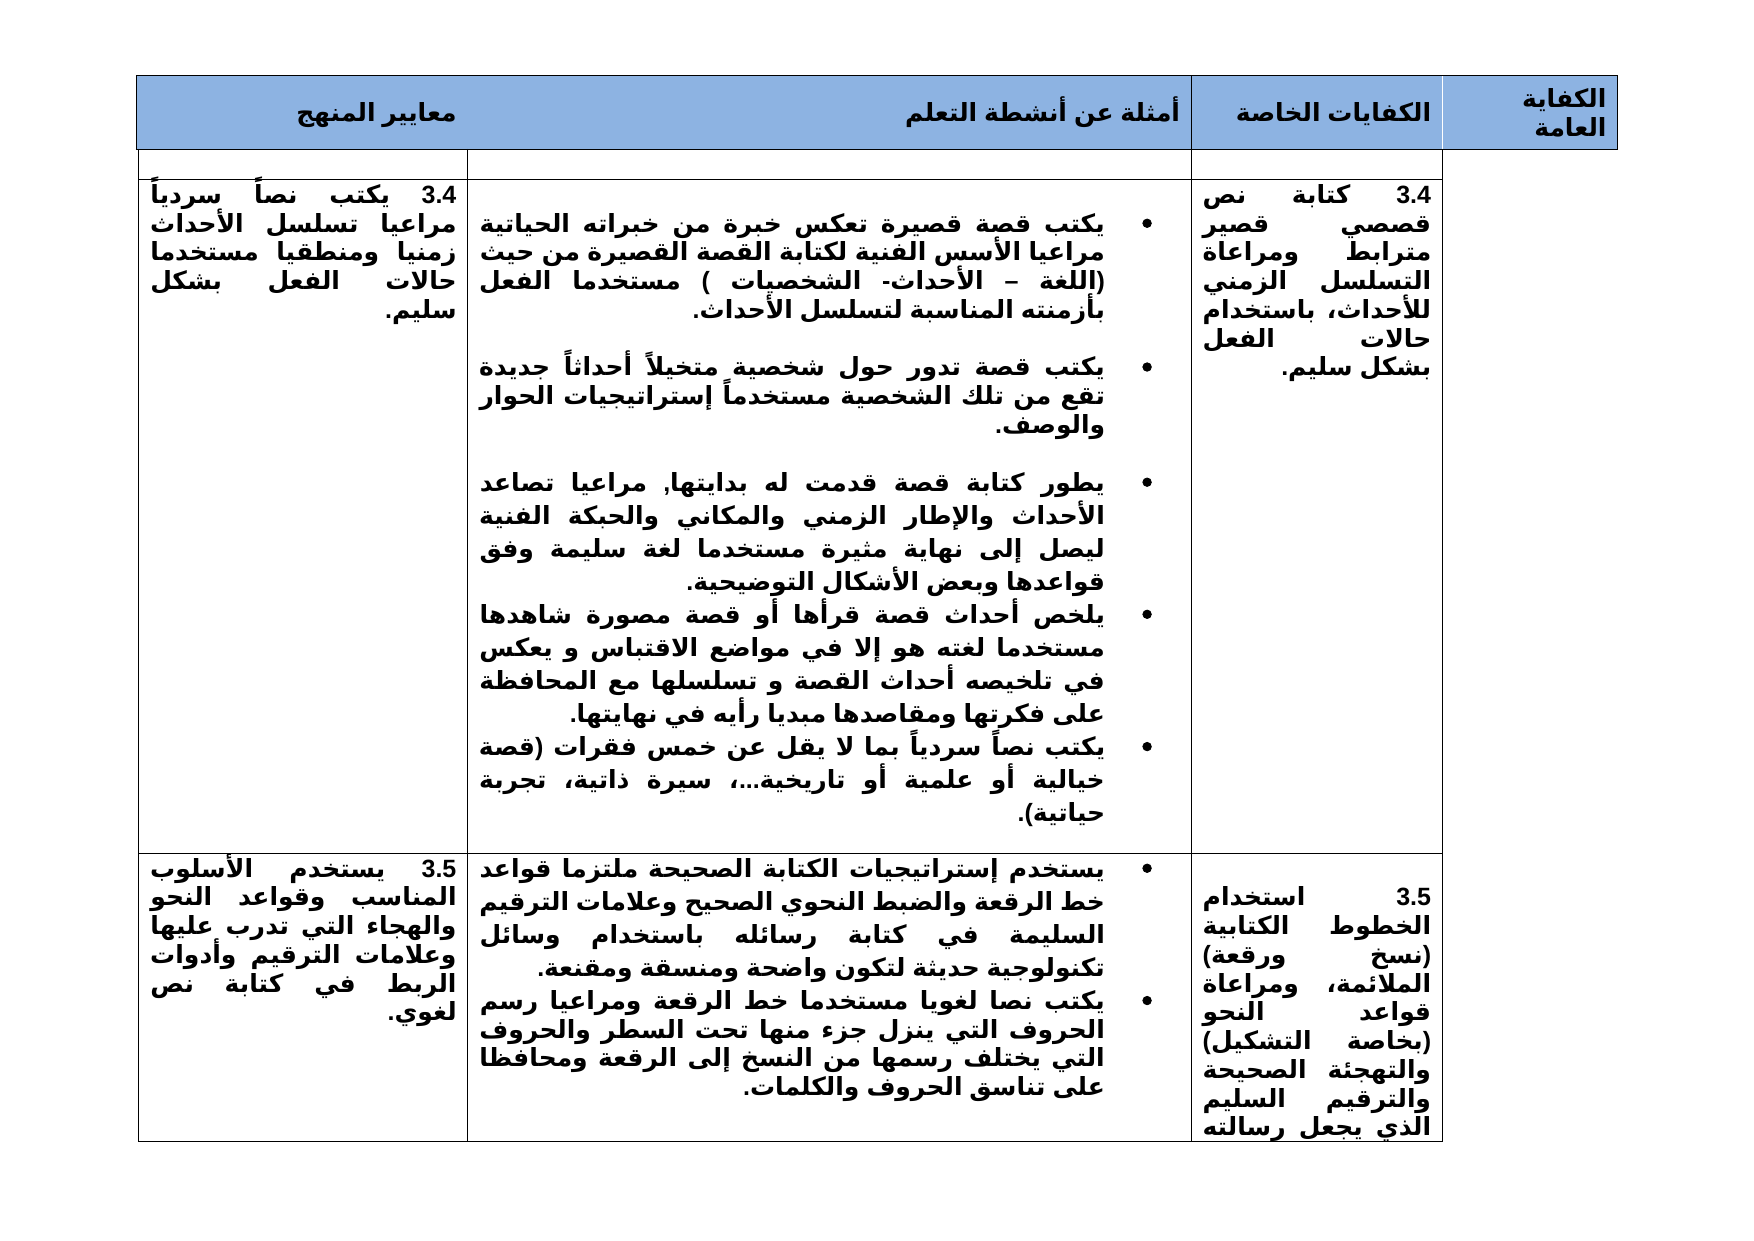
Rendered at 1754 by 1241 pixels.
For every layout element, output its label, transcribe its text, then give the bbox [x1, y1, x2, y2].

table_cell 3.4 يكتب نصاً سردياً مراعيا تسلسل الأحداث زمنيا ومنطقيا مستخدما حالات الفعل بشكل سليم. [139, 180, 467, 853]
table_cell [468, 854, 1191, 1141]
table_header الكفاية العامة [1443, 76, 1617, 149]
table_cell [139, 150, 467, 179]
table_cell 3.4 كتابة نص قصصي قصير مترابط ومراعاة التسلسل الزمني للأحداث، باستخدام حالات الفعل بشكل سليم. [1192, 180, 1442, 853]
table_header معايير المنهج [137, 76, 468, 149]
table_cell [468, 150, 1191, 179]
table_header الكفايات الخاصة [1192, 76, 1442, 149]
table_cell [1192, 854, 1442, 1141]
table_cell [139, 854, 467, 1141]
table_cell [1192, 150, 1442, 179]
table_cell يكتب قصة قصيرة تعكس خبرة من خبراته الحياتية مراعيا الأسس الفنية لكتابة القصة القصيرة من حيث (اللغة – الأحداث- الشخصيات ) مستخدما الفعل بأزمنته المناسبة لتسلسل الأحداث. يكتب قصة تدور حول شخصية متخيلاً أحداثاً جديدة تقع من تلك الشخصية مستخدماً إستراتيجيات الحوار والوصف. يطور كتابة قصة قدمت له بدايتها, مراعيا تصاعد الأحداث والإطار الزمني والمكاني والحبكة الفنية ليصل إلى نهاية مثيرة مستخدما لغة سليمة وفق قواعدها وبعض الأشكال التوضيحية. يلخص أحداث قصة قرأها أو قصة مصورة شاهدها مستخدما لغته هو إلا في مواضع الاقتباس و يعكس في تلخيصه أحداث القصة و تسلسلها مع المحافظة على فكرتها ومقاصدها مبديا رأيه في نهايتها. يكتب نصاً سردياً بما لا يقل عن خمس فقرات (قصة خيالية أو علمية أو تاريخية...، سيرة ذاتية، تجربة حياتية). [468, 180, 1191, 853]
table_header أمثلة عن أنشطة التعلم [468, 76, 1191, 149]
